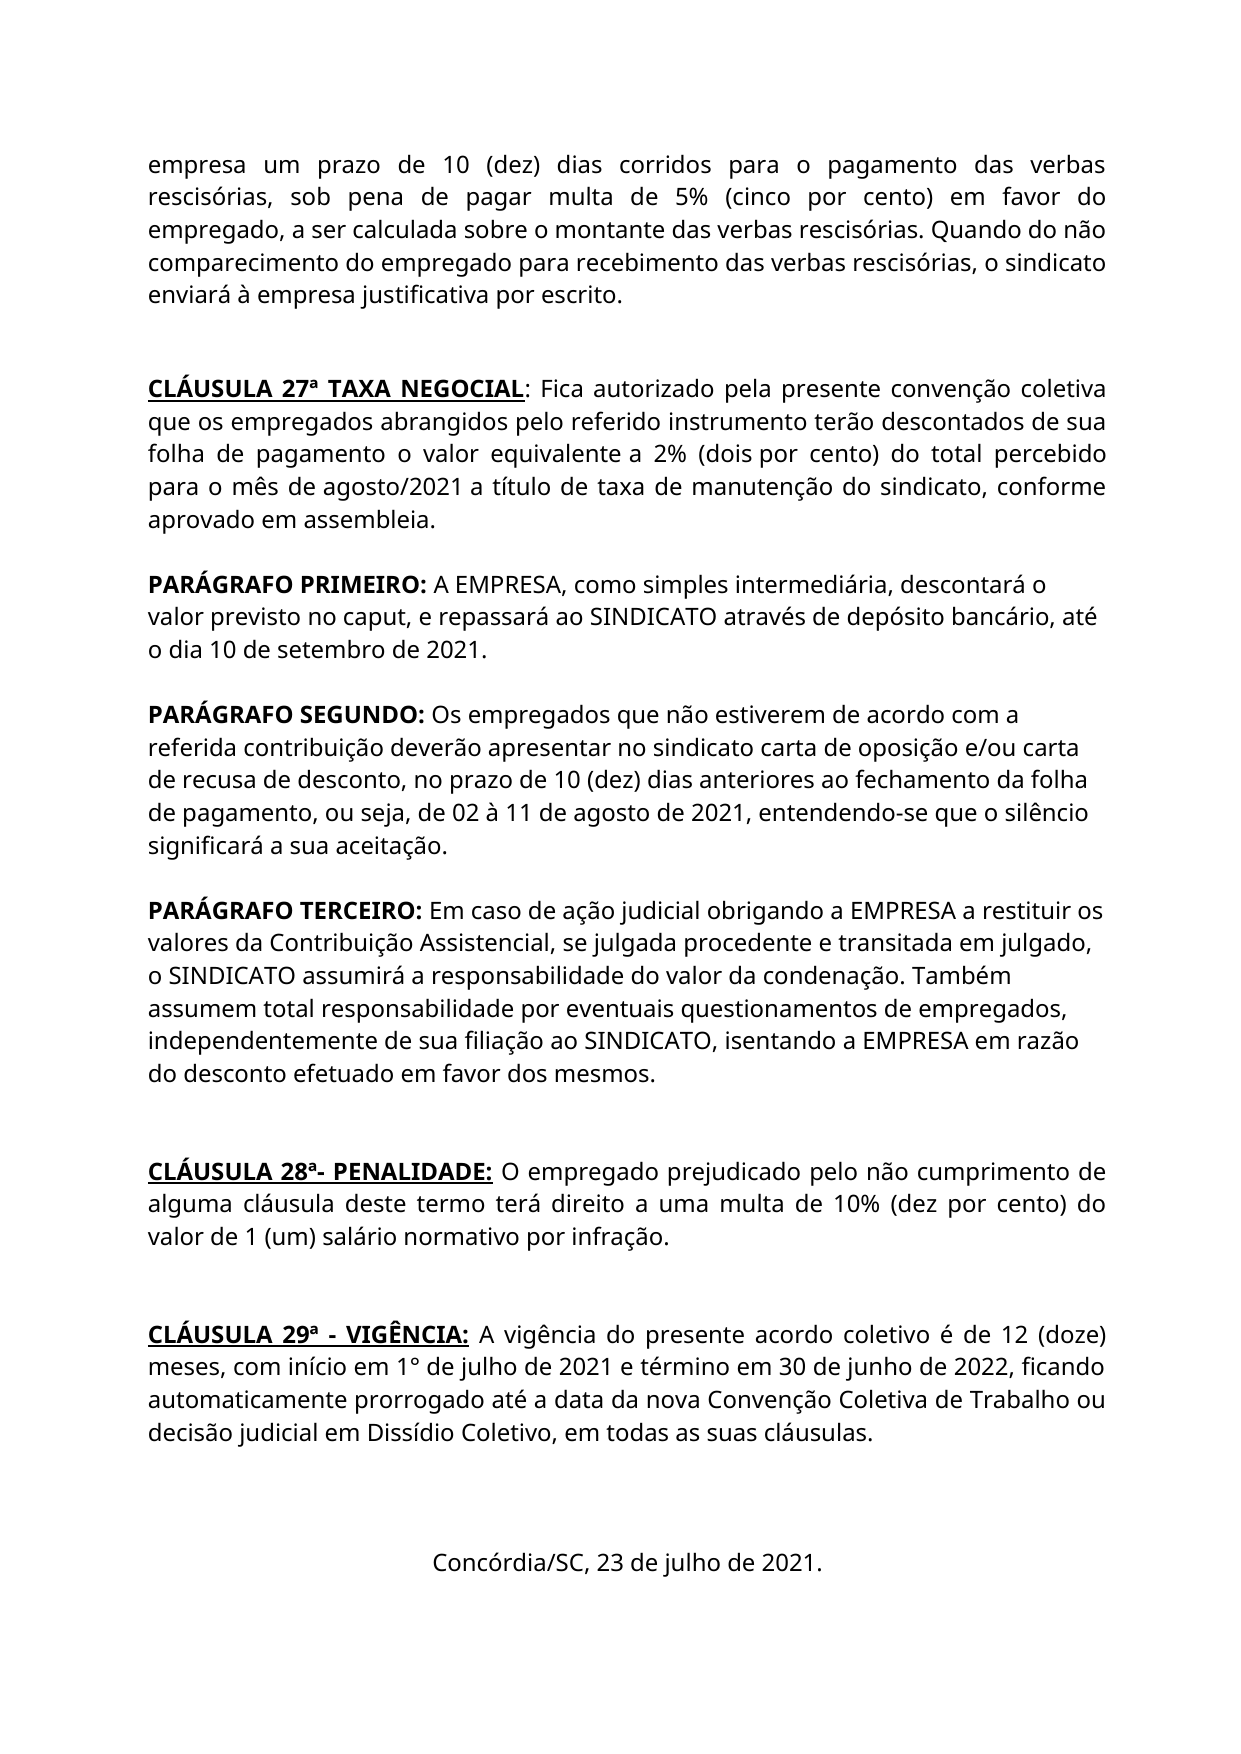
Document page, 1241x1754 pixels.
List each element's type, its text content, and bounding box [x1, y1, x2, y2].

text CLÁUSULA 29ª - VIGÊNCIA: A vigência do presente acordo coletivo é de 12 (doze) meses, com início em 1° de julho de 2021 e término em 30 de junho de 2022, ficando automaticamente prorrogado até a data da nova Convenção Coletiva de Trabalho ou decisão judicial em Dissídio Coletivo, em todas as suas cláusulas. [148, 1317, 1107, 1448]
text PARÁGRAFO SEGUNDO: Os empregados que não estiverem de acordo com a referida contribuição deverão apresentar no sindicato carta de oposição e/ou carta de recusa de desconto, no prazo de 10 (dez) dias anteriores ao fechamento da folha de pagamento, ou seja, de 02 à 11 de agosto de 2021, entendendo-se que o silêncio significará a sua aceitação. [148, 698, 1107, 861]
text CLÁUSULA 27ª TAXA NEGOCIAL: Fica autorizado pela presente convenção coletiva que os empregados abrangidos pelo referido instrumento terão descontados de sua folha de pagamento o valor equivalente a 2% (dois por cento) do total percebido para o mês de agosto/2021 a título de taxa de manutenção do sindicato, conforme aprovado em assembleia. [148, 372, 1107, 535]
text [148, 148, 1107, 311]
text CLÁUSULA 28ª- PENALIDADE: O empregado prejudicado pelo não cumprimento de alguma cláusula deste termo terá direito a uma multa de 10% (dez por cento) do valor de 1 (um) salário normativo por infração. [148, 1154, 1107, 1252]
text Concórdia/SC, 23 de julho de 2021. [148, 1546, 1107, 1578]
text PARÁGRAFO TERCEIRO: Em caso de ação judicial obrigando a EMPRESA a restituir os valores da Contribuição Assistencial, se julgada procedente e transitada em julgado, o SINDICATO assumirá a responsabilidade do valor da condenação. Também assumem total responsabilidade por eventuais questionamentos de empregados, independentemente de sua filiação ao SINDICATO, isentando a EMPRESA em razão do desconto efetuado em favor dos mesmos. [148, 894, 1107, 1089]
text PARÁGRAFO PRIMEIRO: A EMPRESA, como simples intermediária, descontará o valor previsto no caput, e repassará ao SINDICATO através de depósito bancário, até o dia 10 de setembro de 2021. [148, 568, 1107, 665]
